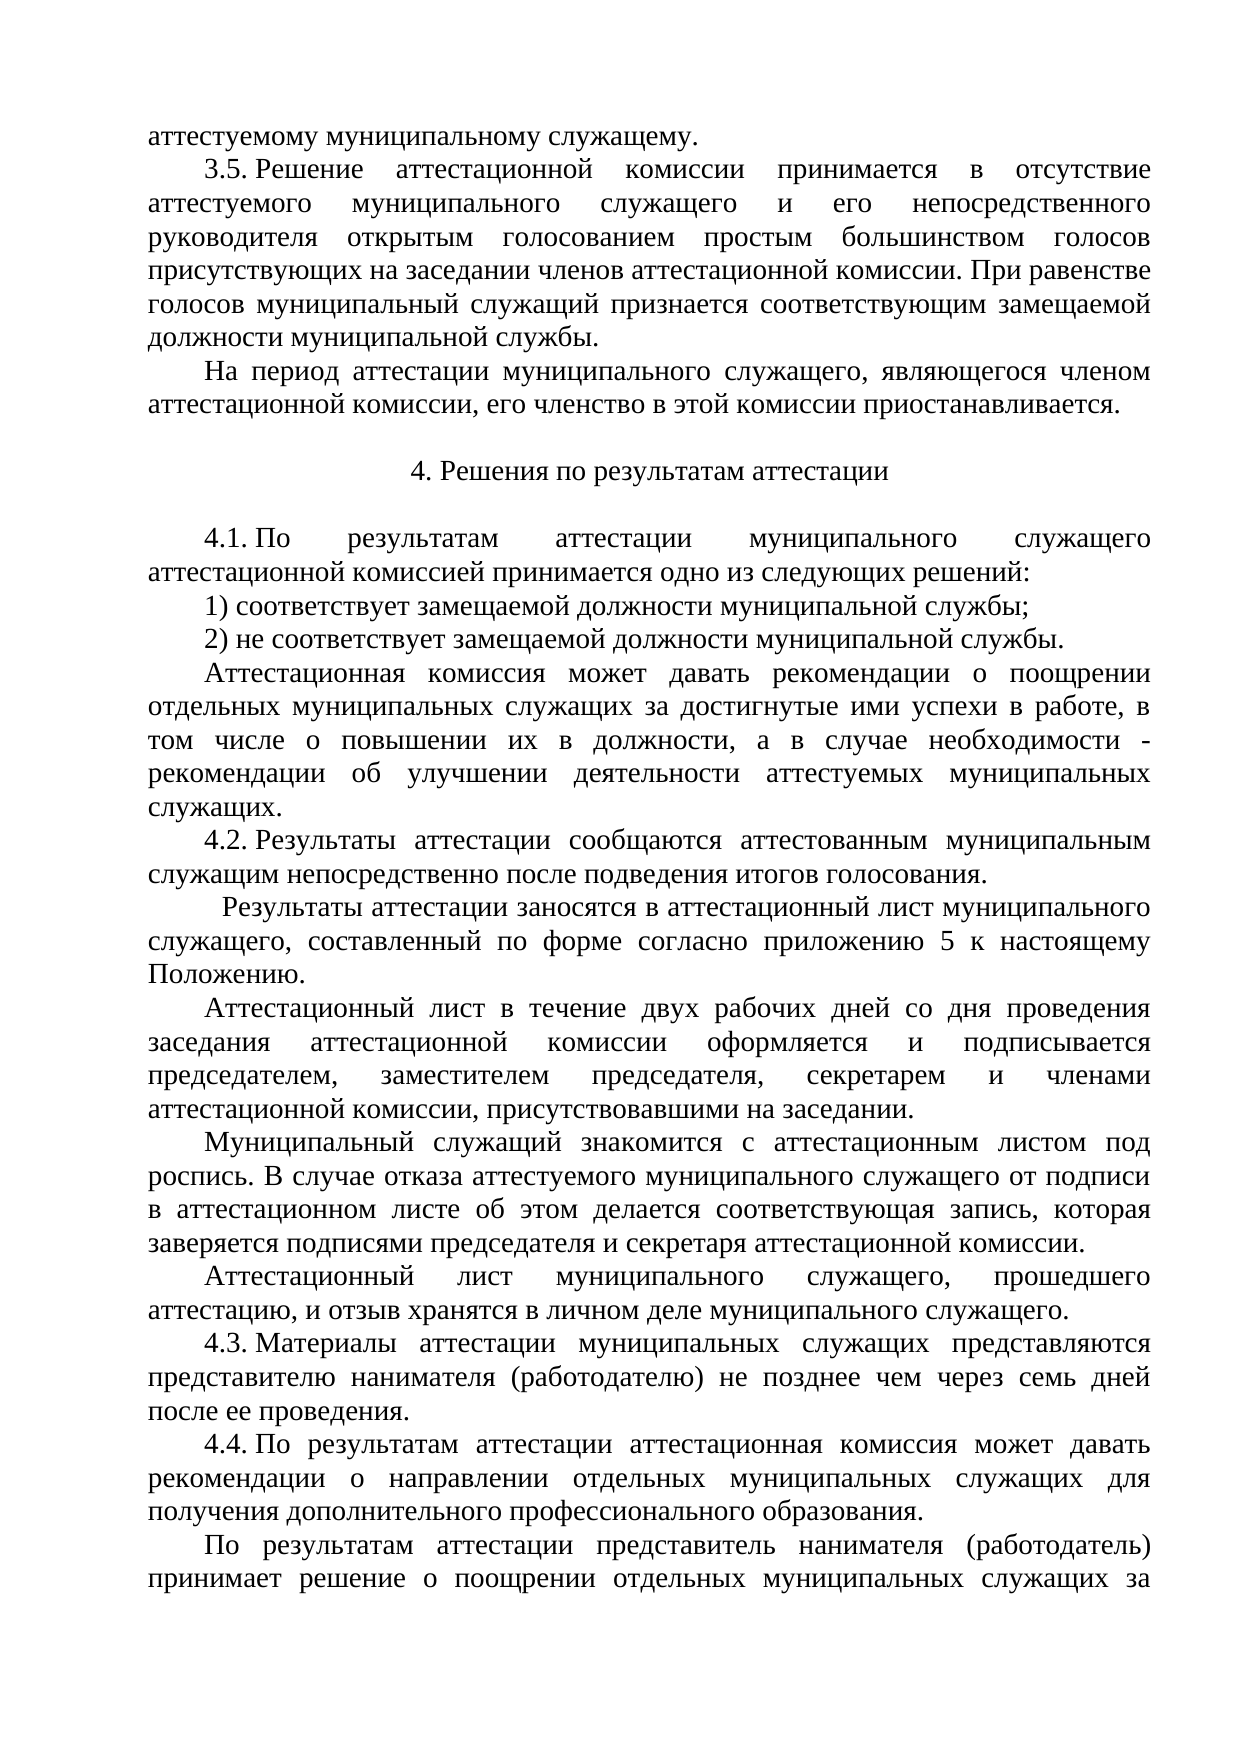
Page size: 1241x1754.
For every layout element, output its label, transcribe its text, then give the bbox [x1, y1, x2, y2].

text 4.4. По результатам аттестации аттестационная комиссия может давать рекомендации о направлении отдельных муниципальных служащих для получения дополнительного профессионального образования. [148, 1426, 1152, 1527]
text Аттестационный лист в течение двух рабочих дней со дня проведения заседания аттестационной комиссии оформляется и подписывается председателем, заместителем председателя, секретарем и членами аттестационной комиссии, присутствовавшими на заседании. [148, 990, 1152, 1124]
text Аттестационный лист муниципального служащего, прошедшего аттестацию, и отзыв хранятся в личном деле муниципального служащего. [148, 1258, 1152, 1326]
text 4.1. По результатам аттестации муниципального служащего аттестационной комиссией принимается одно из следующих решений: [148, 521, 1152, 588]
text 2) не соответствует замещаемой должности муниципальной службы. [148, 621, 1152, 655]
text Результаты аттестации заносятся в аттестационный лист муниципального служащего, составленный по форме согласно приложению 5 к настоящему Положению. [148, 889, 1152, 990]
text 4.3. Материалы аттестации муниципальных служащих представляются представителю нанимателя (работодателю) не позднее чем через семь дней после ее проведения. [148, 1326, 1152, 1426]
text 4. Решения по результатам аттестации [148, 453, 1152, 487]
text На период аттестации муниципального служащего, являющегося членом аттестационной комиссии, его членство в этой комиссии приостанавливается. [148, 353, 1152, 420]
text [148, 118, 1152, 152]
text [148, 1527, 1152, 1594]
text 4.2. Результаты аттестации сообщаются аттестованным муниципальным служащим непосредственно после подведения итогов голосования. [148, 822, 1152, 889]
text 1) соответствует замещаемой должности муниципальной службы; [148, 588, 1152, 621]
text 3.5. Решение аттестационной комиссии принимается в отсутствие аттестуемого муниципального служащего и его непосредственного руководителя открытым голосованием простым большинством голосов присутствующих на заседании членов аттестационной комиссии. При равенстве голосов муниципальный служащий признается соответствующим замещаемой должности муниципальной службы. [148, 152, 1152, 353]
text Муниципальный служащий знакомится с аттестационным листом под роспись. В случае отказа аттестуемого муниципального служащего от подписи в аттестационном листе об этом делается соответствующая запись, которая заверяется подписями председателя и секретаря аттестационной комиссии. [148, 1124, 1152, 1258]
text Аттестационная комиссия может давать рекомендации о поощрении отдельных муниципальных служащих за достигнутые ими успехи в работе, в том числе о повышении их в должности, а в случае необходимости - рекомендации об улучшении деятельности аттестуемых муниципальных служащих. [148, 655, 1152, 822]
